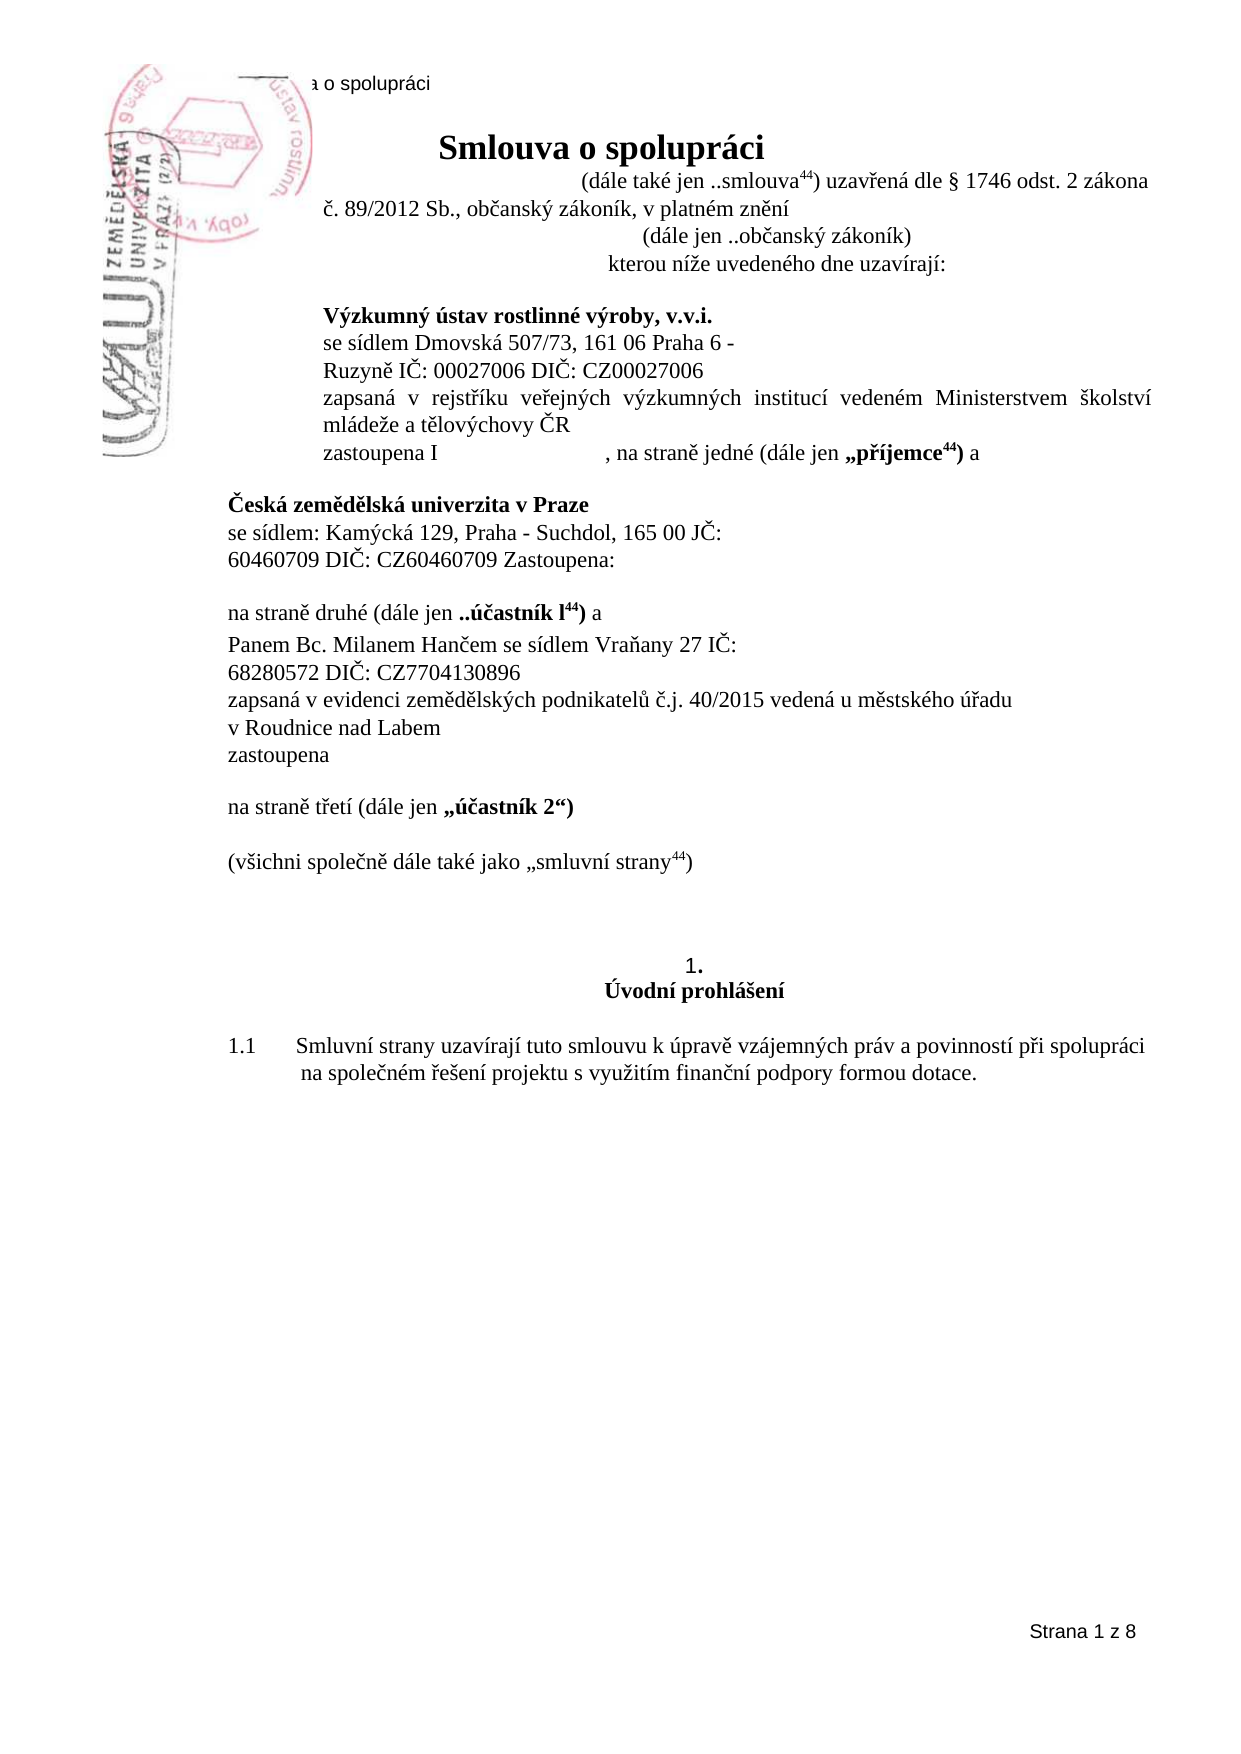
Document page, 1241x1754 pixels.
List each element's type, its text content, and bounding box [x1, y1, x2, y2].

text Smlouva o spolupráci [438, 131, 1152, 167]
text v Roudnice nad Labem [228, 713, 1152, 741]
text Panem Bc. Milanem Hančem se sídlem Vraňany 27 IČ: 68280572 DIČ: CZ7704130896 [228, 631, 756, 686]
text zapsaná v rejstříku veřejných výzkumných institucí vedeném Ministerstvem školství mládeže a tělovýchovy ČR [228, 384, 1152, 438]
text zastoupena [228, 741, 1152, 768]
text na straně druhé (dále jen ..účastník l44) a [228, 576, 756, 631]
text (dále také jen ..smlouva44) uzavřená dle § 1746 odst. 2 zákona č. 89/2012 Sb., občanský zákoník, v platném znění [228, 167, 1152, 222]
text (dále jen ..občanský zákoník) kterou níže uvedeného dne uzavírají: [307, 222, 1152, 276]
text zastoupena I , na straně jedné (dále jen „příjemce44) a [228, 438, 1152, 466]
text na straně třetí (dále jen „účastník 2“) [228, 796, 1152, 819]
text se sídlem Dmovská 507/73, 161 06 Praha 6 - Ruzyně IČ: 00027006 DIČ: CZ00027006 [228, 329, 756, 384]
text 1. [236, 947, 1152, 980]
text Výzkumný ústav rostlinné výroby, v.v.i. [228, 301, 1152, 329]
text (všichni společně dále také jako „smluvní strany44) [228, 851, 1152, 874]
text se sídlem: Kamýcká 129, Praha - Suchdol, 165 00 JČ: 60460709 DIČ: CZ60460709 Zastoupena: [228, 518, 756, 573]
text zapsaná v evidenci zemědělských podnikatelů č.j. 40/2015 vedená u městského úřadu [228, 686, 1152, 713]
list Smluvní strany uzavírají tuto smlouvu k úpravě vzájemných práv a povinností při spolupráci na společném řešení projektu s využitím finanční podpory formou dotace. [228, 1031, 1152, 1086]
text Úvodní prohlášení [236, 980, 1152, 1003]
text Česká zemědělská univerzita v Praze [228, 491, 1152, 518]
picture [102, 64, 313, 457]
